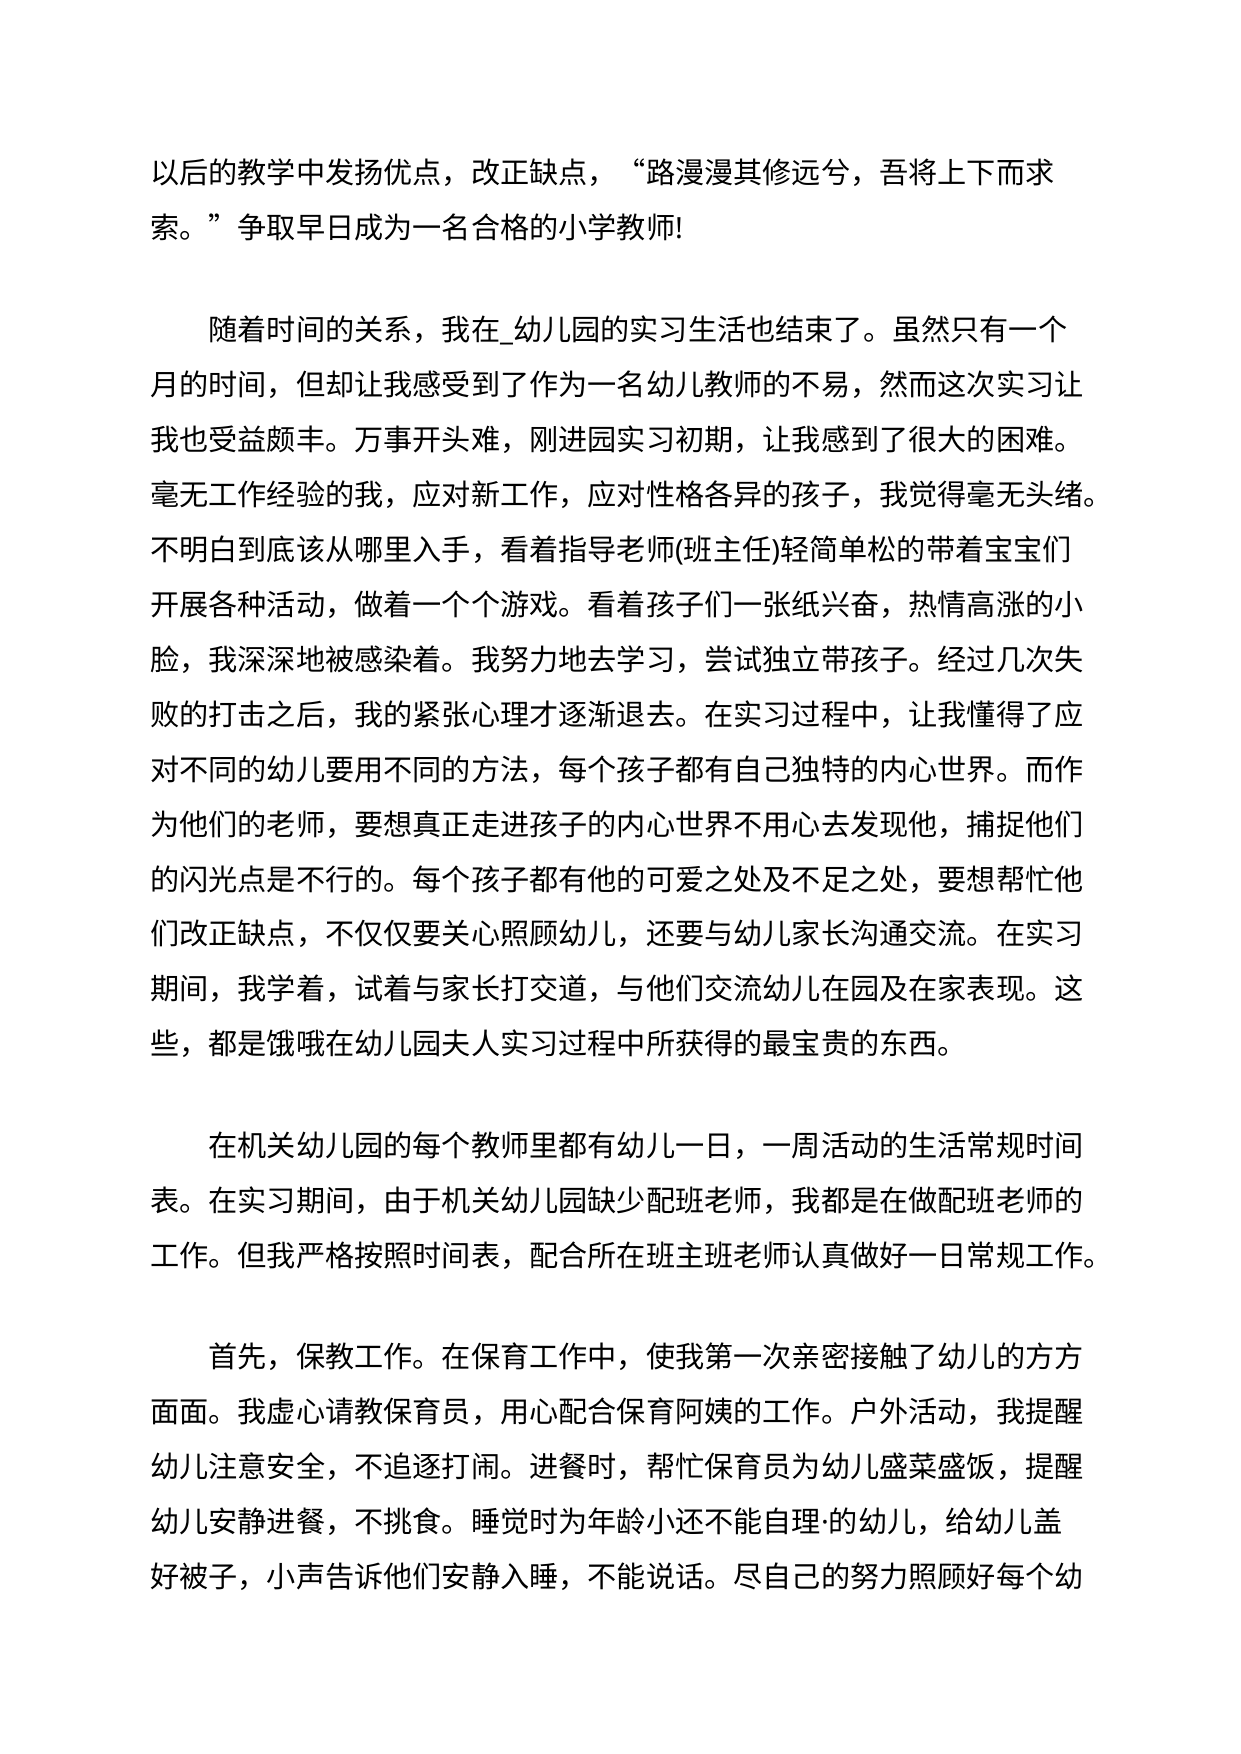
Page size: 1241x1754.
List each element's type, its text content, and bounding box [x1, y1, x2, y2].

text 在机关幼儿园的每个教师里都有幼儿一日，一周活动的生活常规时间表。在实习期间，由于机关幼儿园缺少配班老师，我都是在做配班老师的工作。但我严格按照时间表，配合所在班主班老师认真做好一日常规工作。 [150, 1122, 1090, 1274]
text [150, 150, 1090, 247]
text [150, 1334, 1090, 1596]
text 随着时间的关系，我在_幼儿园的实习生活也结束了。虽然只有一个月的时间，但却让我感受到了作为一名幼儿教师的不易，然而这次实习让我也受益颇丰。万事开头难，刚进园实习初期，让我感到了很大的困难。毫无工作经验的我，应对新工作，应对性格各异的孩子，我觉得毫无头绪。不明白到底该从哪里入手，看着指导老师(班主任)轻简单松的带着宝宝们开展各种活动，做着一个个游戏。看着孩子们一张纸兴奋，热情高涨的小脸，我深深地被感染着。我努力地去学习，尝试独立带孩子。经过几次失败的打击之后，我的紧张心理才逐渐退去。在实习过程中，让我懂得了应对不同的幼儿要用不同的方法，每个孩子都有自己独特的内心世界。而作为他们的老师，要想真正走进孩子的内心世界不用心去发现他，捕捉他们的闪光点是不行的。每个孩子都有他的可爱之处及不足之处，要想帮忙他们改正缺点，不仅仅要关心照顾幼儿，还要与幼儿家长沟通交流。在实习期间，我学着，试着与家长打交道，与他们交流幼儿在园及在家表现。这些，都是饿哦在幼儿园夫人实习过程中所获得的最宝贵的东西。 [150, 307, 1090, 1063]
